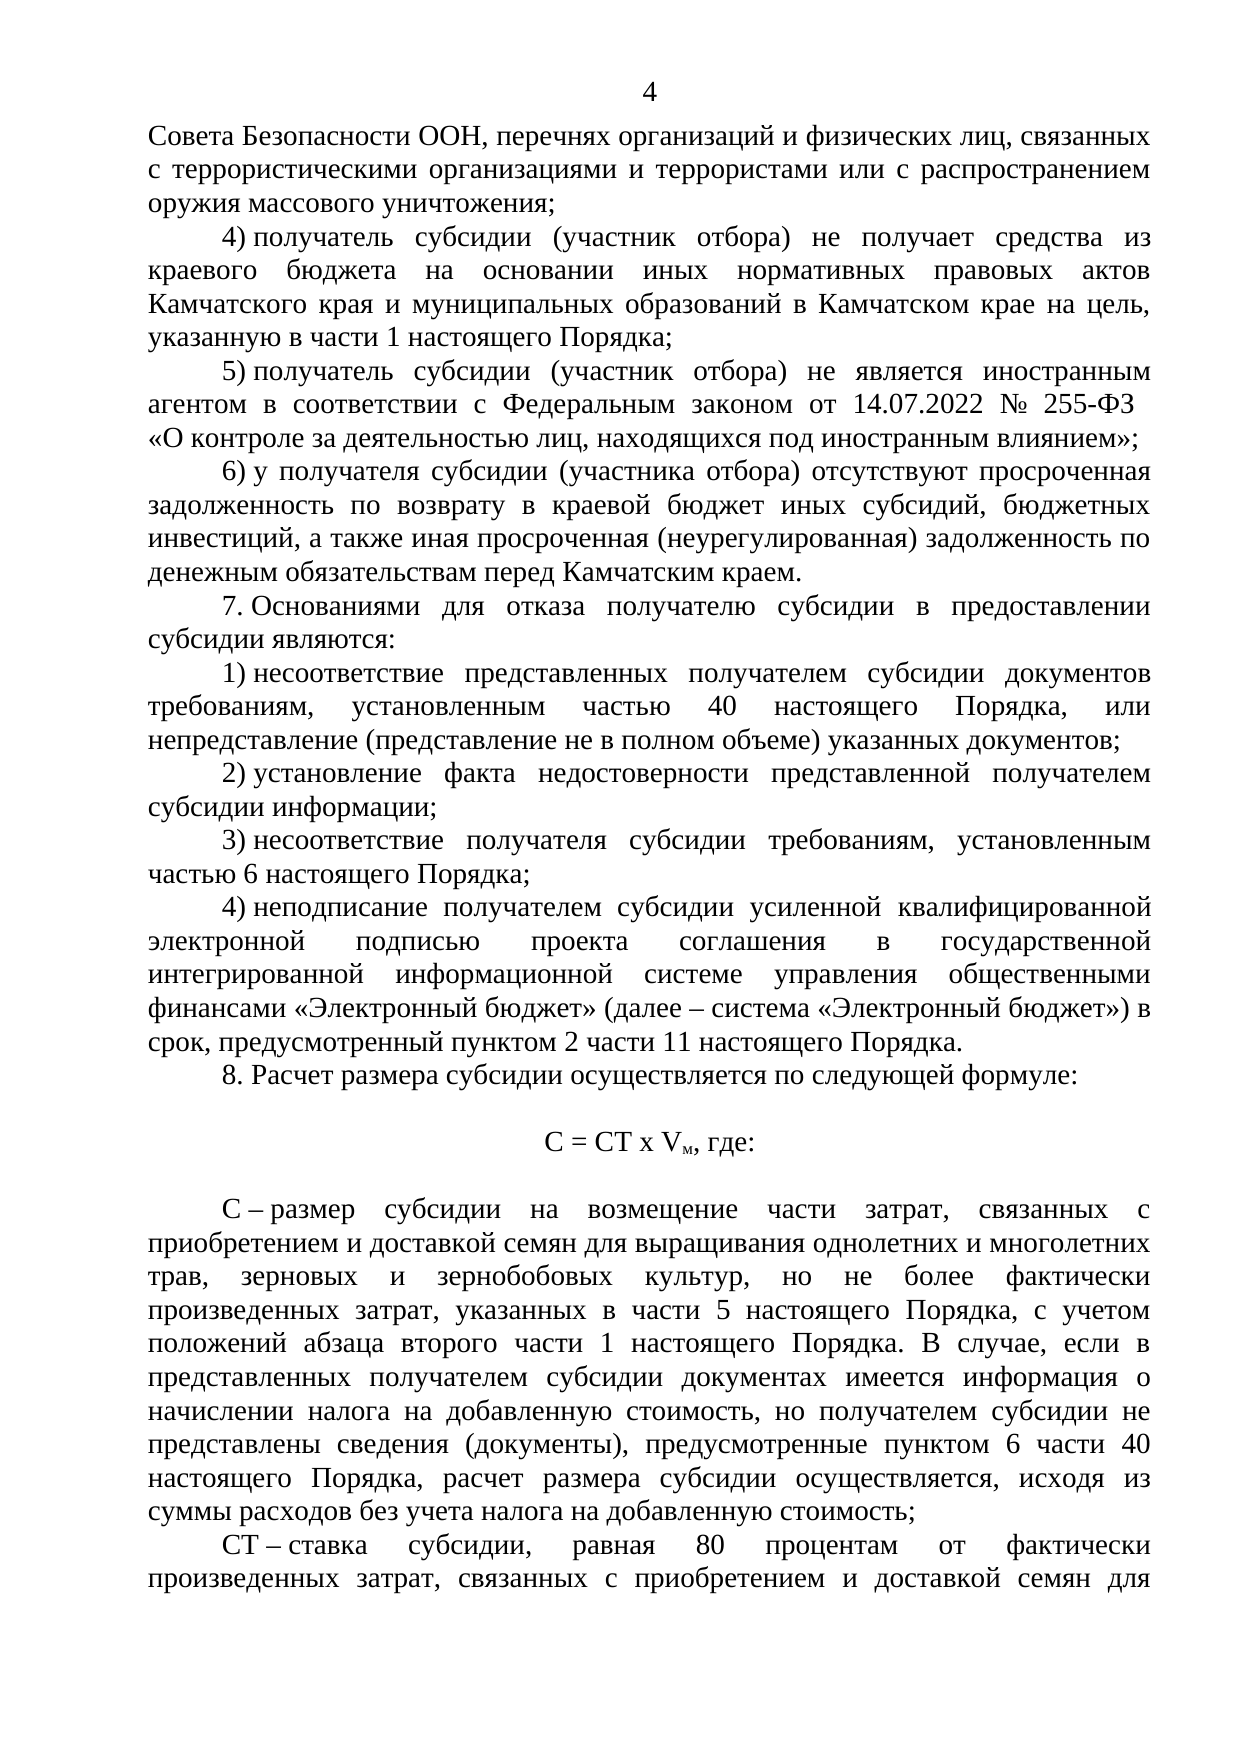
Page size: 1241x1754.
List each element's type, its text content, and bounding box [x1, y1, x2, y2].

text С – размер субсидии на возмещение части затрат, связанных с приобретением и доставкой семян для выращивания однолетних и многолетних трав, зерновых и зернобобовых культур, но не более фактически произведенных затрат, указанных в части 5 настоящего Порядка, с учетом положений абзаца второго части 1 настоящего Порядка. В случае, если в представленных получателем субсидии документах имеется информация о начислении налога на добавленную стоимость, но получателем субсидии не представлены сведения (документы), предусмотренные пунктом 6 части 40 настоящего Порядка, расчет размера субсидии осуществляется, исходя из суммы расходов без учета налога на добавленную стоимость; [148, 1191, 1152, 1527]
text 2) установление факта недостоверности представленной получателем субсидии информации; [148, 755, 1152, 822]
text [148, 1527, 1152, 1594]
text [148, 118, 1152, 219]
text 8. Расчет размера субсидии осуществляется по следующей формуле: [148, 1057, 1152, 1091]
text 4) получатель субсидии (участник отбора) не получает средства из краевого бюджета на основании иных нормативных правовых актов Камчатского края и муниципальных образований в Камчатском крае на цель, указанную в части 1 настоящего Порядка; [148, 219, 1152, 353]
text 3) несоответствие получателя субсидии требованиям, установленным частью 6 настоящего Порядка; [148, 822, 1152, 889]
text С = СТ x Vм, где: [148, 1124, 1152, 1158]
text 7. Основаниями для отказа получателю субсидии в предоставлении субсидии являются: [148, 588, 1152, 655]
text 6) у получателя субсидии (участника отбора) отсутствуют просроченная задолженность по возврату в краевой бюджет иных субсидий, бюджетных инвестиций, а также иная просроченная (неурегулированная) задолженность по денежным обязательствам перед Камчатским краем. [148, 453, 1152, 588]
text 5) получатель субсидии (участник отбора) не является иностранным агентом в соответствии с Федеральным законом от 14.07.2022 № 255-ФЗ «О контроле за деятельностью лиц, находящихся под иностранным влиянием»; [148, 353, 1152, 453]
text 4) неподписание получателем субсидии усиленной квалифицированной электронной подписью проекта соглашения в государственной интегрированной информационной системе управления общественными финансами «Электронный бюджет» (далее – система «Электронный бюджет») в срок, предусмотренный пунктом 2 части 11 настоящего Порядка. [148, 889, 1152, 1057]
text 1) несоответствие представленных получателем субсидии документов требованиям, установленным частью 40 настоящего Порядка, или непредставление (представление не в полном объеме) указанных документов; [148, 655, 1152, 755]
